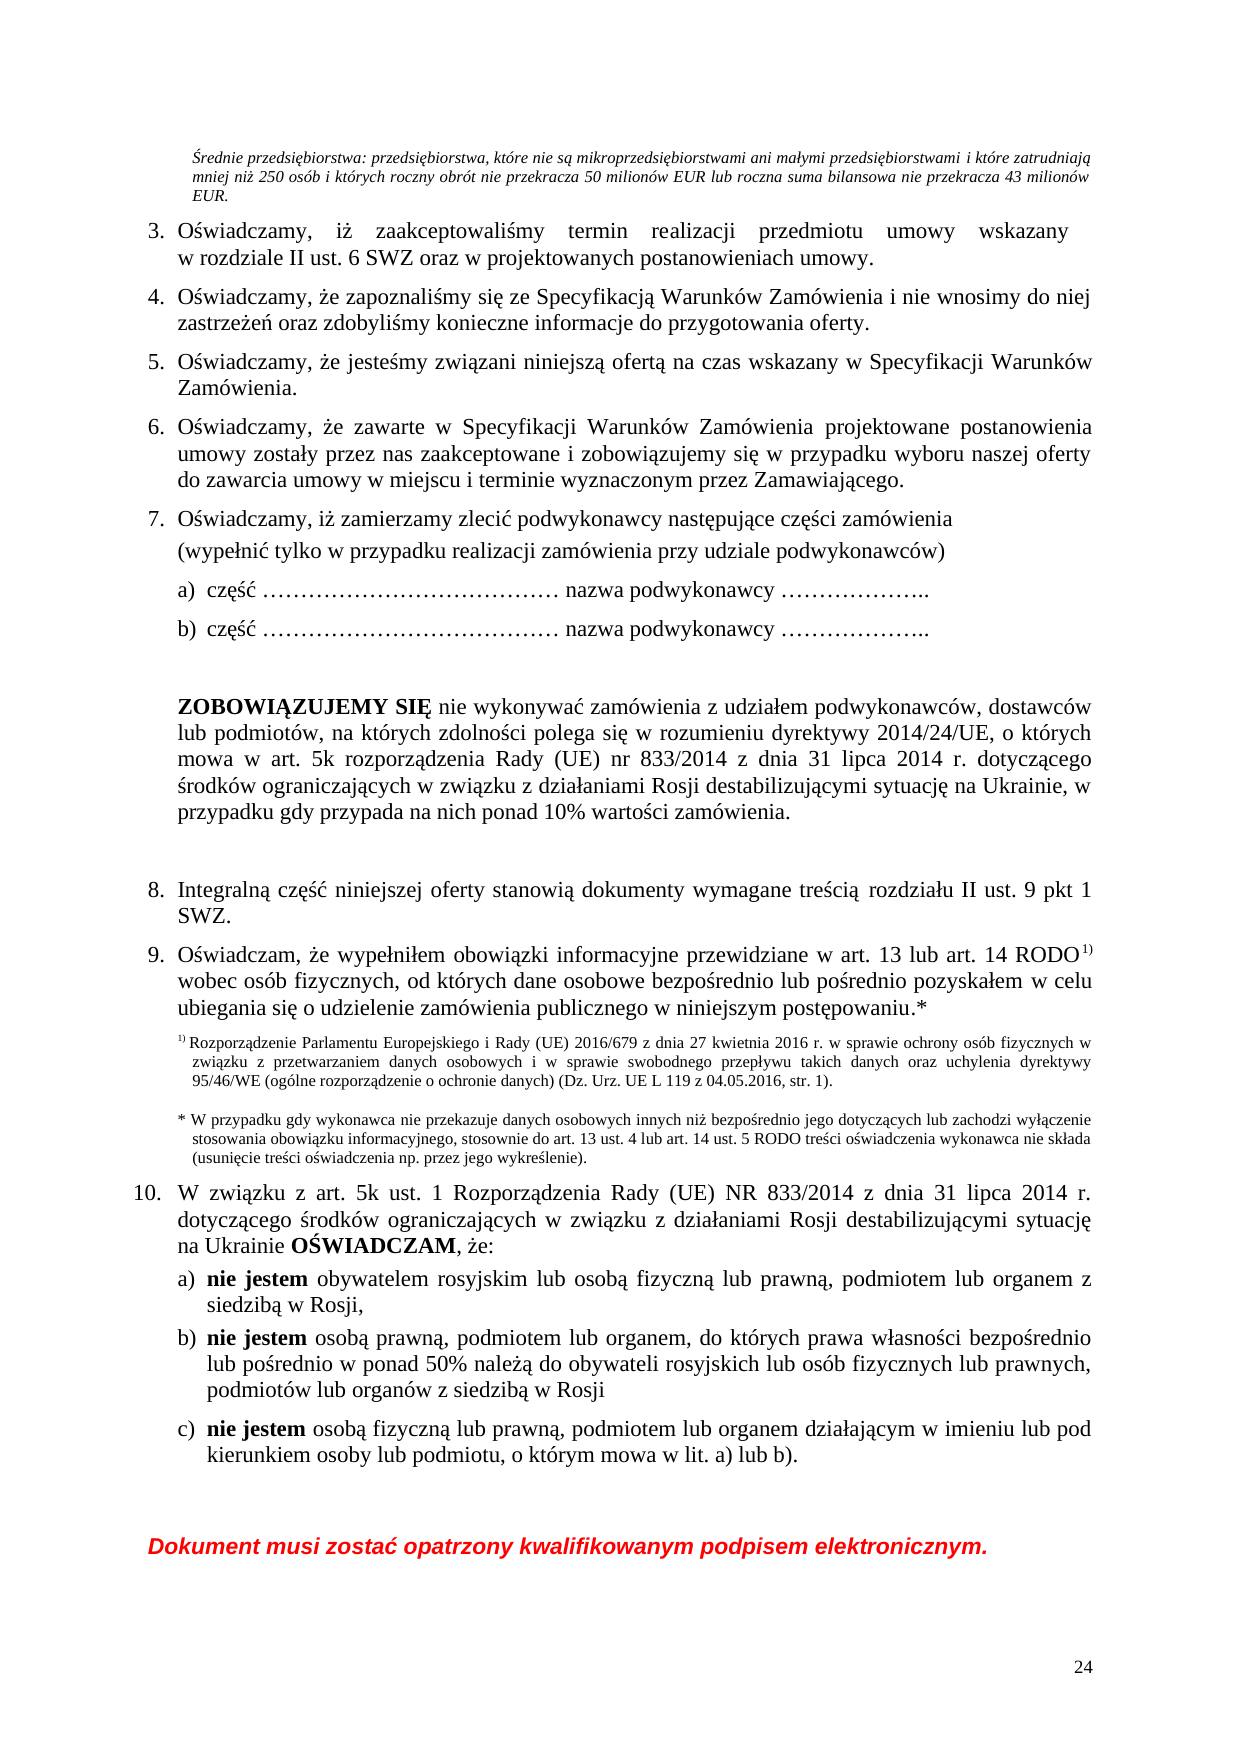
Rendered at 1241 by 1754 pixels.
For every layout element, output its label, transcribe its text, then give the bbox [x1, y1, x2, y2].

list Oświadczamy, że zawarte w Specyfikacji Warunków Zamówienia projektowane postanowienia umowy zostały przez nas zaakceptowane i zobowiązujemy się w przypadku wyboru naszej oferty do zawarcia umowy w miejscu i terminie wyznaczonym przez Zamawiającego. [148, 413, 1093, 492]
list nie jestem obywatelem rosyjskim lub osobą fizyczną lub prawną, podmiotem lub organem z siedzibą w Rosji, [177, 1265, 1093, 1317]
list Integralną część niniejszej oferty stanowią dokumenty wymagane treścią rozdziału II ust. 9 pkt 1 SWZ. [148, 876, 1093, 929]
text Dokument musi zostać opatrzony kwalifikowanym podpisem elektronicznym. [148, 1533, 1093, 1559]
text 10. W związku z art. 5k ust. 1 Rozporządzenia Rady (UE) NR 833/2014 z dnia 31 lipca 2014 r. dotyczącego środków ograniczających w związku z działaniami Rosji destabilizującymi sytuację na Ukrainie OŚWIADCZAM, że: [133, 1179, 1093, 1258]
list część ………………………………… nazwa podwykonawcy ……………….. [177, 576, 1093, 603]
text * W przypadku gdy wykonawca nie przekazuje danych osobowych innych niż bezpośrednio jego dotyczących lub zachodzi wyłączenie stosowania obowiązku informacyjnego, stosownie do art. 13 ust. 4 lub art. 14 ust. 5 RODO treści oświadczenia wykonawca nie składa (usunięcie treści oświadczenia np. przez jego wykreślenie). [177, 1109, 1093, 1167]
text (wypełnić tylko w przypadku realizacji zamówienia przy udziale podwykonawców) [148, 537, 1093, 564]
list nie jestem osobą prawną, podmiotem lub organem, do których prawa własności bezpośrednio lub pośrednio w ponad 50% należą do obywateli rosyjskich lub osób fizycznych lub prawnych, podmiotów lub organów z siedzibą w Rosji [177, 1324, 1093, 1403]
text ZOBOWIĄZUJEMY SIĘ nie wykonywać zamówienia z udziałem podwykonawców, dostawców lub podmiotów, na których zdolności polega się w rozumieniu dyrektywy 2014/24/UE, o których mowa w art. 5k rozporządzenia Rady (UE) nr 833/2014 z dnia 31 lipca 2014 r. dotyczącego środków ograniczających w związku z działaniami Rosji destabilizującymi sytuację na Ukrainie, w przypadku gdy przypada na nich ponad 10% wartości zamówienia. [177, 693, 1093, 824]
list Oświadczamy, że jesteśmy związani niniejszą ofertą na czas wskazany w Specyfikacji Warunków Zamówienia. [148, 348, 1093, 401]
list nie jestem osobą fizyczną lub prawną, podmiotem lub organem działającym w imieniu lub pod kierunkiem osoby lub podmiotu, o którym mowa w lit. a) lub b). [177, 1415, 1093, 1468]
text 9. Oświadczam, że wypełniłem obowiązki informacyjne przewidziane w art. 13 lub art. 14 RODO1) wobec osób fizycznych, od których dane osobowe bezpośrednio lub pośrednio pozyskałem w celu ubiegania się o udzielenie zamówienia publicznego w niniejszym postępowaniu.* [148, 941, 1093, 1020]
list Oświadczamy, iż zaakceptowaliśmy termin realizacji przedmiotu umowy wskazany w rozdziale II ust. 6 SWZ oraz w projektowanych postanowieniach umowy. [148, 218, 1093, 270]
text Średnie przedsiębiorstwa: przedsiębiorstwa, które nie są mikroprzedsiębiorstwami ani małymi przedsiębiorstwami i które zatrudniają mniej niż 250 osób i których roczny obrót nie przekracza 50 milionów EUR lub roczna suma bilansowa nie przekracza 43 milionów EUR. [192, 148, 1093, 205]
list Oświadczamy, iż zamierzamy zlecić podwykonawcy następujące części zamówienia [148, 505, 1093, 531]
list część ………………………………… nazwa podwykonawcy ……………….. [177, 615, 1093, 641]
text 1) Rozporządzenie Parlamentu Europejskiego i Rady (UE) 2016/679 z dnia 27 kwietnia 2016 r. w sprawie ochrony osób fizycznych w związku z przetwarzaniem danych osobowych i w sprawie swobodnego przepływu takich danych oraz uchylenia dyrektywy 95/46/WE (ogólne rozporządzenie o ochronie danych) (Dz. Urz. UE L 119 z 04.05.2016, str. 1). [177, 1033, 1093, 1090]
list Oświadczamy, że zapoznaliśmy się ze Specyfikacją Warunków Zamówienia i nie wnosimy do niej zastrzeżeń oraz zdobyliśmy konieczne informacje do przygotowania oferty. [148, 283, 1093, 336]
